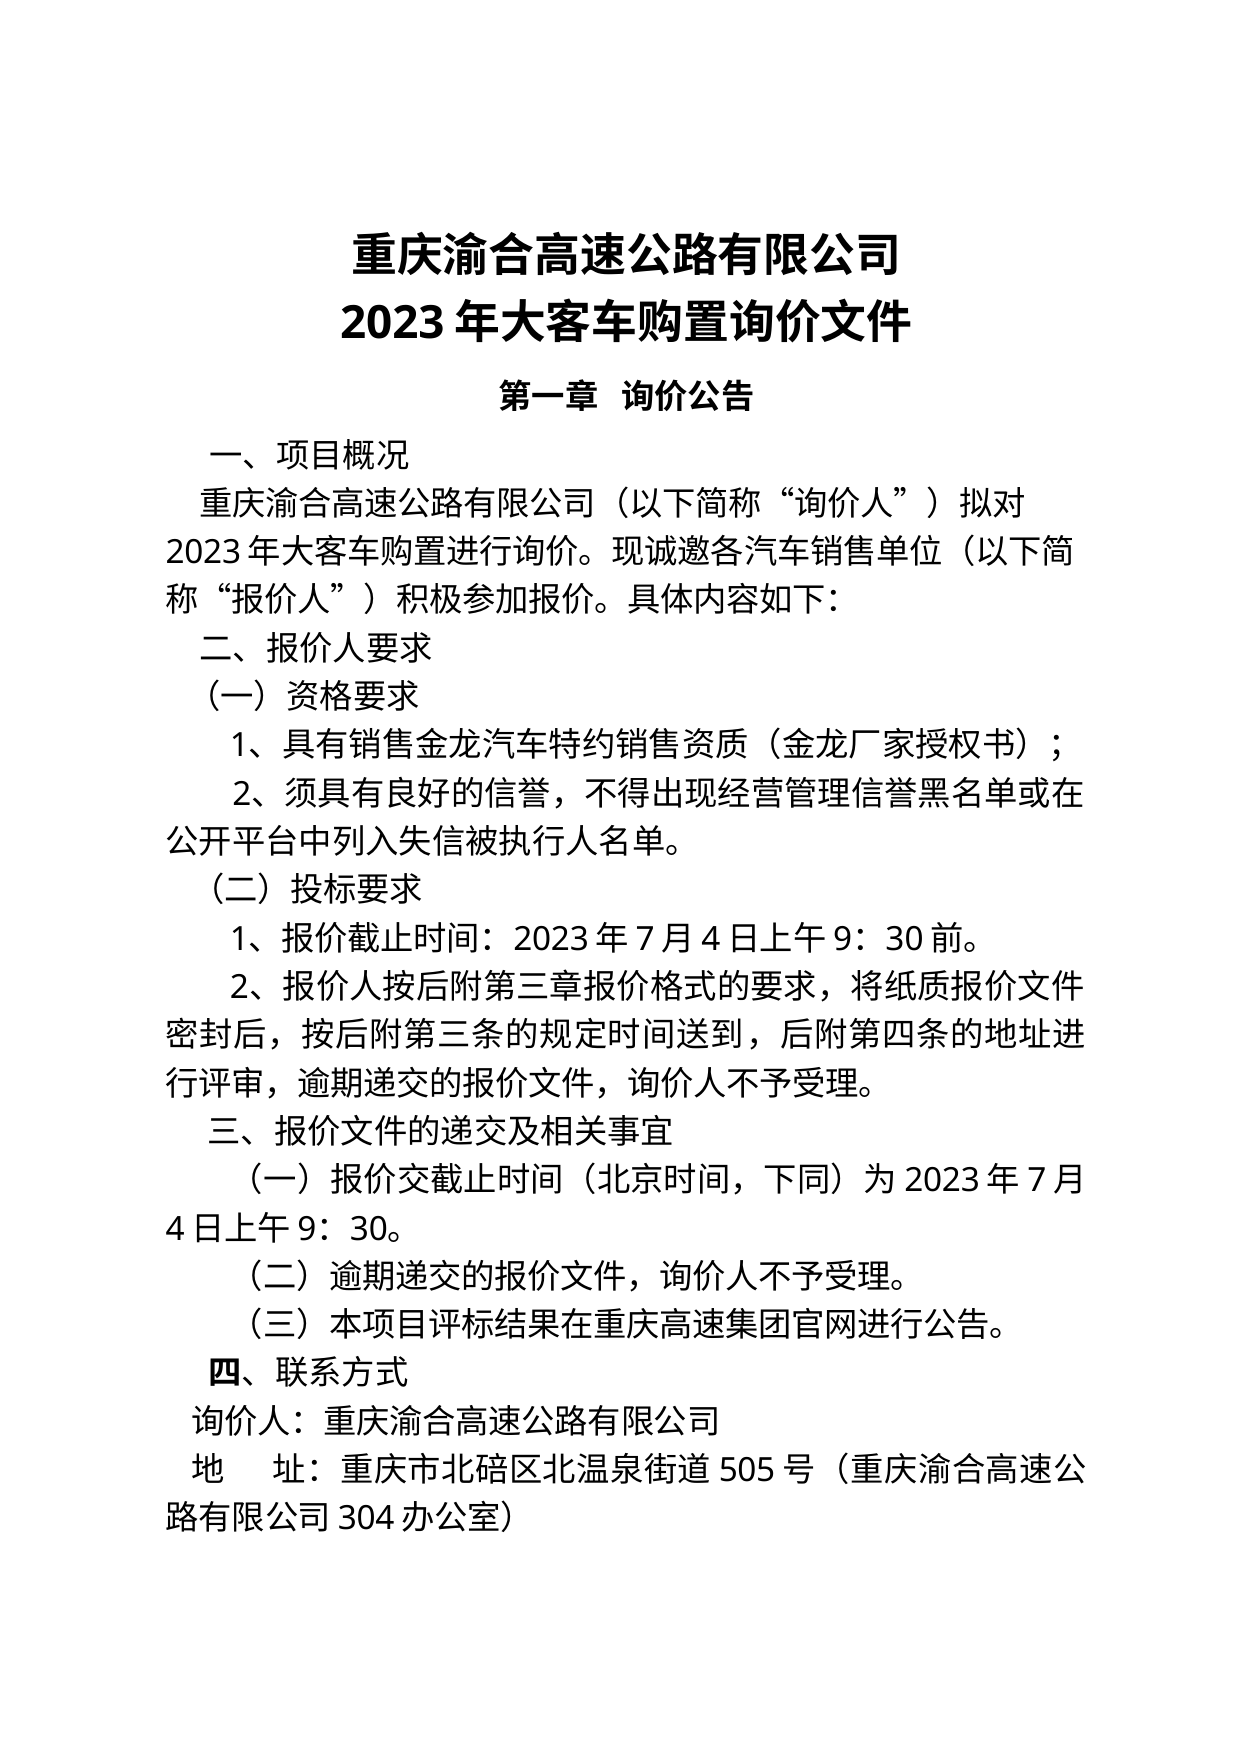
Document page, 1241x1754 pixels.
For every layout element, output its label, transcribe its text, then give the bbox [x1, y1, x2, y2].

text 重庆渝合高速公路有限公司（以下简称“询价人”）拟对2023年大客车购置进行询价。现诚邀各汽车销售单位（以下简称“报价人”）积极参加报价。具体内容如下： [165, 477, 1087, 621]
text 2、须具有良好的信誉，不得出现经营管理信誉黑名单或在公开平台中列入失信被执行人名单。 [165, 766, 1087, 863]
subtitle 一、项目概况 [192, 428, 1087, 477]
text （二）逾期递交的报价文件，询价人不予受理。 [165, 1250, 1087, 1298]
text 地 址：重庆市北碚区北温泉街道505号（重庆渝合高速公路有限公司304办公室） [165, 1443, 1087, 1539]
text 重庆渝合高速公路有限公司 [165, 218, 1087, 285]
text 2023年大客车购置询价文件 [165, 285, 1087, 351]
text （一）资格要求 [165, 670, 1087, 718]
subtitle 四、联系方式 [192, 1346, 1087, 1394]
text 二、报价人要求 [165, 621, 1087, 670]
text （三）本项目评标结果在重庆高速集团官网进行公告。 [165, 1298, 1087, 1346]
text 询价人：重庆渝合高速公路有限公司 [165, 1394, 1087, 1443]
text （二）投标要求 [165, 863, 1087, 911]
text 1、报价截止时间：2023年7月4日上午9：30前。 [165, 911, 1087, 960]
text 1、具有销售金龙汽车特约销售资质（金龙厂家授权书）； [165, 718, 1087, 766]
text （一）报价交截止时间（北京时间，下同）为2023年7月4日上午9：30。 [165, 1153, 1087, 1250]
text 三、报价文件的递交及相关事宜 [165, 1104, 1087, 1153]
title 第一章 询价公告 [165, 376, 1087, 416]
text 2、报价人按后附第三章报价格式的要求，将纸质报价文件密封后，按后附第三条的规定时间送到，后附第四条的地址进行评审，逾期递交的报价文件，询价人不予受理。 [165, 960, 1087, 1104]
